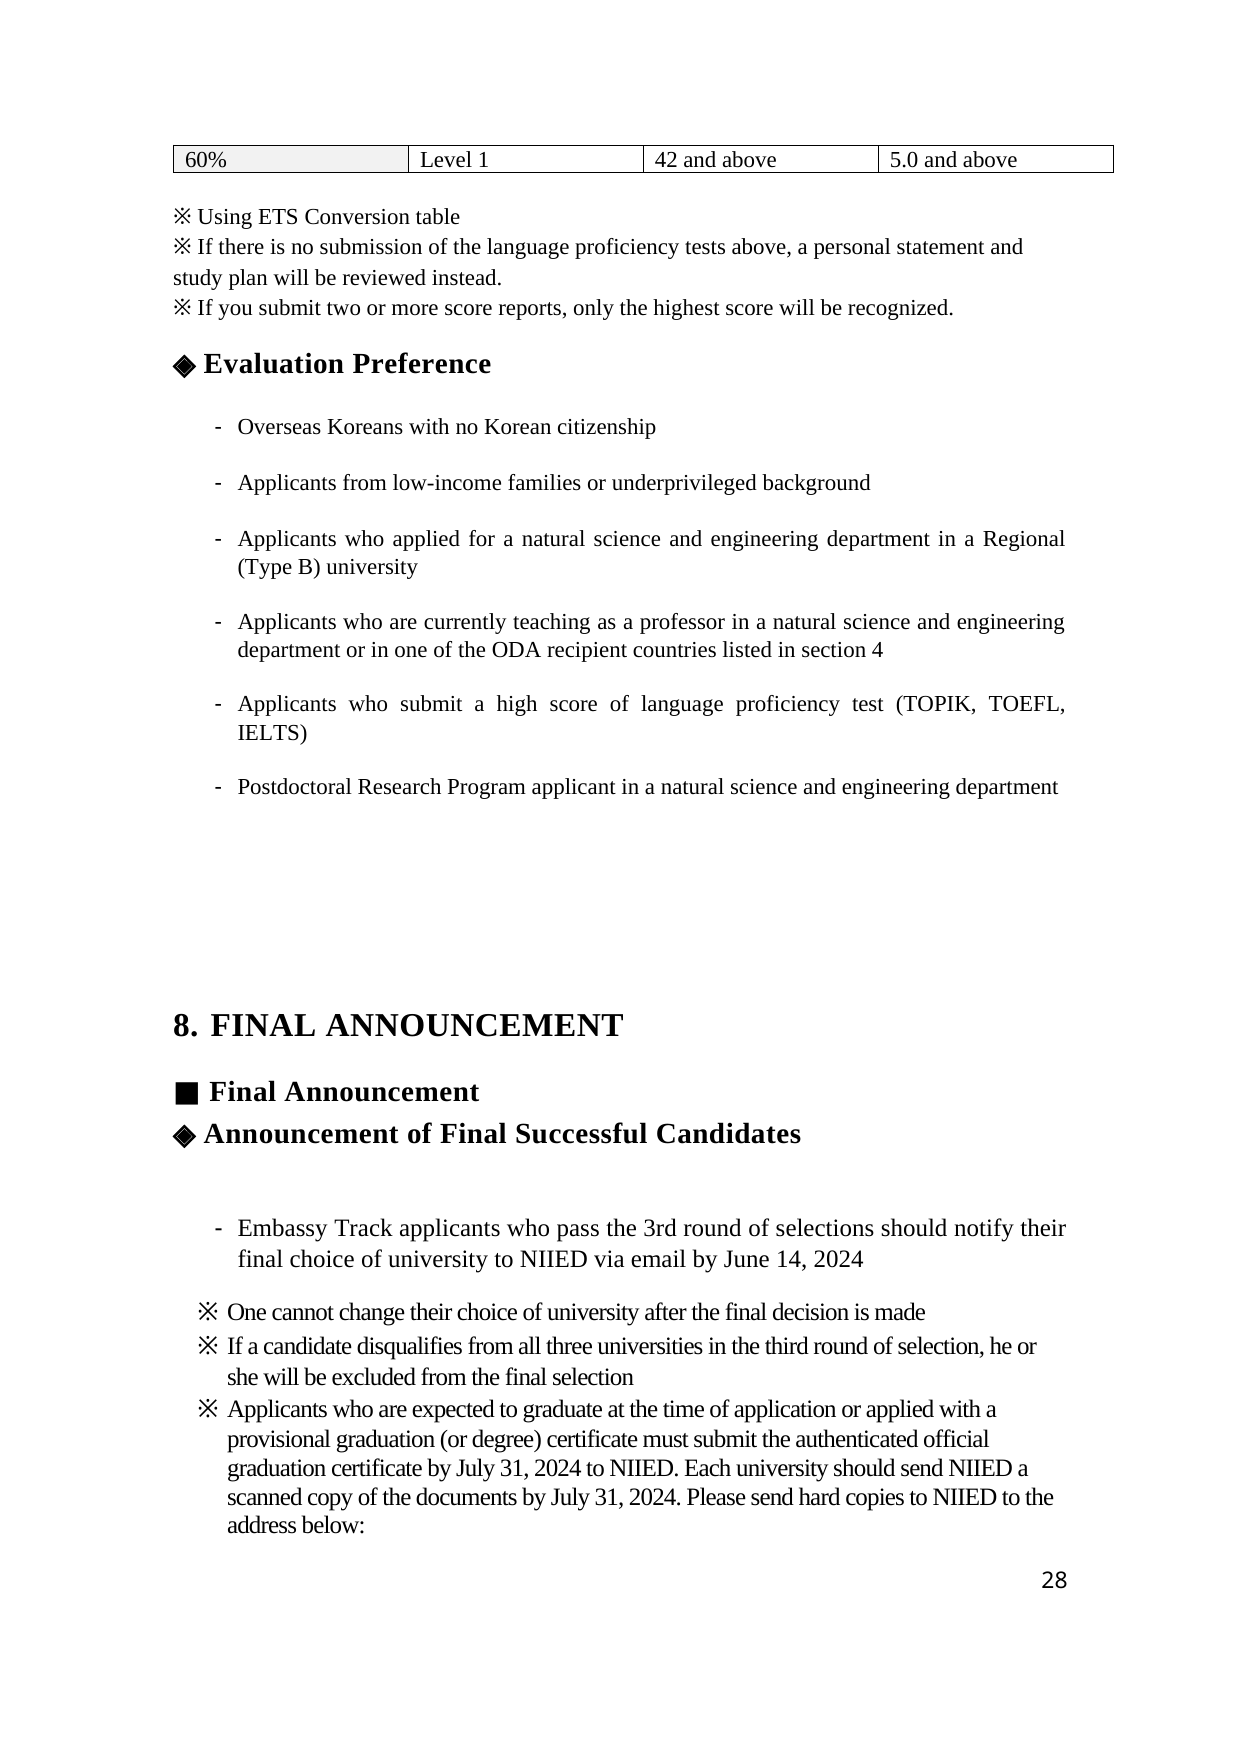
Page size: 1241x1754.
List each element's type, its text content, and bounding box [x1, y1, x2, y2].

table_cell 5.0 and above [879, 146, 1113, 172]
list Overseas Koreans with no Korean citizenship [214, 409, 1067, 441]
list Applicants who submit a high score of language proficiency test (TOPIK, TOEFL, IELTS) [214, 687, 1067, 745]
subtitle ■ Final Announcement [173, 1070, 1067, 1110]
list If a candidate disqualifies from all three universities in the third round of selection, he or she will be excluded from the final selection [197, 1327, 1067, 1390]
text ※ Using ETS Conversion table ※ If there is no submission of the language proficiency tests above, a personal statement and study plan will be reviewed instead. ※ If you submit two or more score reports, only the highest score will be recognized. [173, 173, 1067, 320]
table_cell 42 and above [644, 146, 878, 172]
list Applicants who applied for a natural science and engineering department in a Regional (Type B) university [214, 522, 1067, 580]
list Embassy Track applicants who pass the 3rd round of selections should notify their final choice of university to NIIED via email by June 14, 2024 [214, 1210, 1067, 1273]
subtitle FINAL ANNOUNCEMENT [173, 1005, 1067, 1043]
table_cell Level 1 [409, 146, 643, 172]
table_cell 60% [174, 146, 408, 172]
list Postdoctoral Research Program applicant in a natural science and engineering department [214, 770, 1067, 801]
list Applicants from low-income families or underprivileged background [214, 466, 1067, 497]
list One cannot change their choice of university after the final decision is made [197, 1293, 1067, 1327]
subtitle ◈ Evaluation Preference [173, 345, 1067, 380]
list Applicants who are currently teaching as a professor in a natural science and engineering department or in one of the ODA recipient countries listed in section 4 [214, 605, 1067, 662]
subtitle ◈ Announcement of Final Successful Candidates [173, 1115, 1067, 1150]
list Applicants who are expected to graduate at the time of application or applied with a provisional graduation (or degree) certificate must submit the authenticated official graduation certificate by July 31, 2024 to NIIED. Each university should send NIIED a scanned copy of the documents by July 31, 2024. Please send hard copies to NIIED to the address below: [197, 1390, 1067, 1539]
